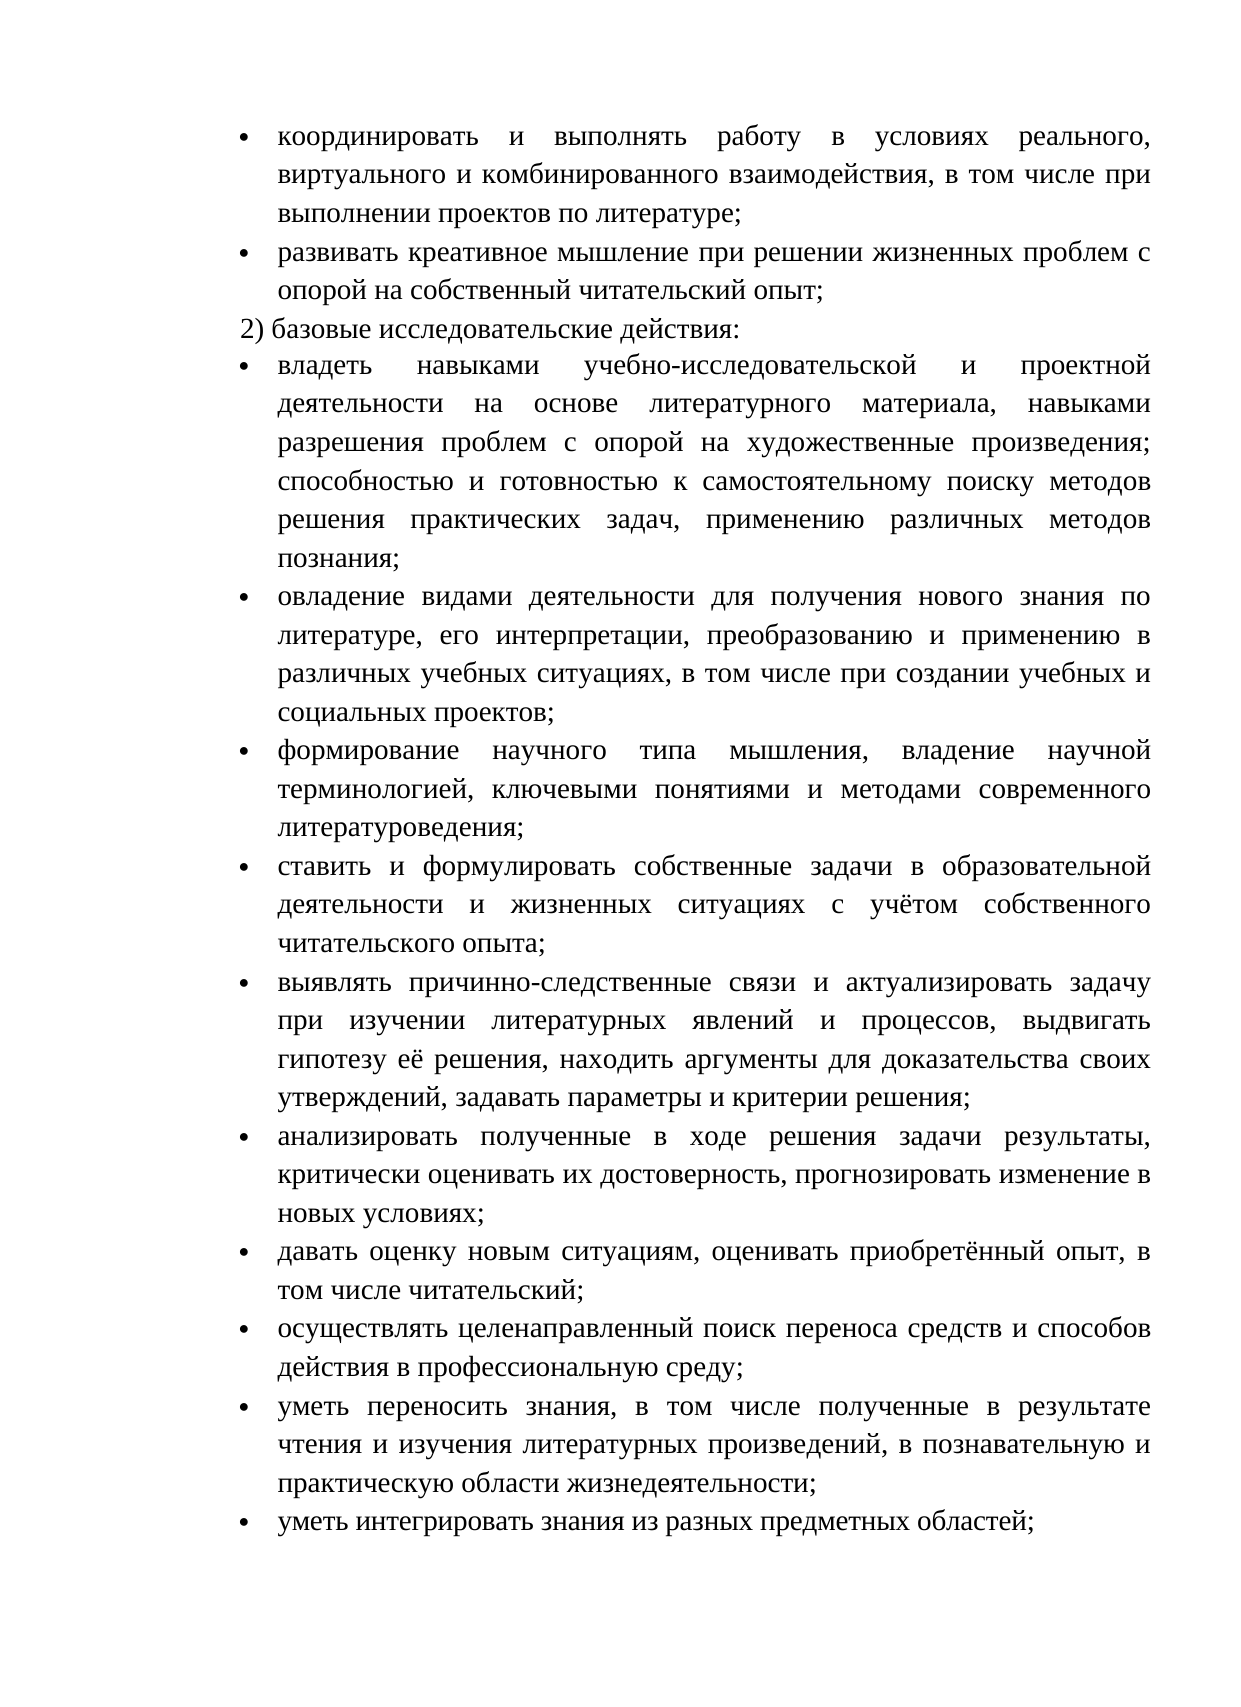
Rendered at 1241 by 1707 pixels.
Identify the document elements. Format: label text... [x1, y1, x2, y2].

list ставить и формулировать собственные задачи в образовательной деятельности и жизненных ситуациях с учётом собственного читательского опыта; [240, 848, 1152, 959]
list осуществлять целенаправленный поиск переноса средств и способов действия в профессиональную среду; [240, 1311, 1152, 1383]
text 2) базовые исследовательские действия: [177, 311, 1152, 344]
list развивать креативное мышление при решении жизненных проблем с опорой на собственный читательский опыт; [240, 234, 1152, 306]
list давать оценку новым ситуациям, оценивать приобретённый опыт, в том числе читательский; [240, 1233, 1152, 1306]
list координировать и выполнять работу в условиях реального, виртуального и комбинированного взаимодействия, в том числе при выполнении проектов по литературе; [240, 118, 1152, 229]
list формирование научного типа мышления, владение научной терминологией, ключевыми понятиями и методами современного литературоведения; [240, 732, 1152, 843]
list владеть навыками учебно-исследовательской и проектной деятельности на основе литературного материала, навыками разрешения проблем с опорой на художественные произведения; способностью и готовностью к самостоятельному поиску методов решения практических задач, применению различных методов познания; [240, 347, 1152, 573]
list уметь переносить знания, в том числе полученные в результате чтения и изучения литературных произведений, в познавательную и практическую области жизнедеятельности; [240, 1388, 1152, 1498]
list овладение видами деятельности для получения нового знания по литературе, его интерпретации, преобразованию и применению в различных учебных ситуациях, в том числе при создании учебных и социальных проектов; [240, 578, 1152, 727]
list уметь интегрировать знания из разных предметных областей; [240, 1503, 1152, 1537]
list анализировать полученные в ходе решения задачи результаты, критически оценивать их достоверность, прогнозировать изменение в новых условиях; [240, 1118, 1152, 1228]
list выявлять причинно-следственные связи и актуализировать задачу при изучении литературных явлений и процессов, выдвигать гипотезу её решения, находить аргументы для доказательства своих утверждений, задавать параметры и критерии решения; [240, 964, 1152, 1113]
